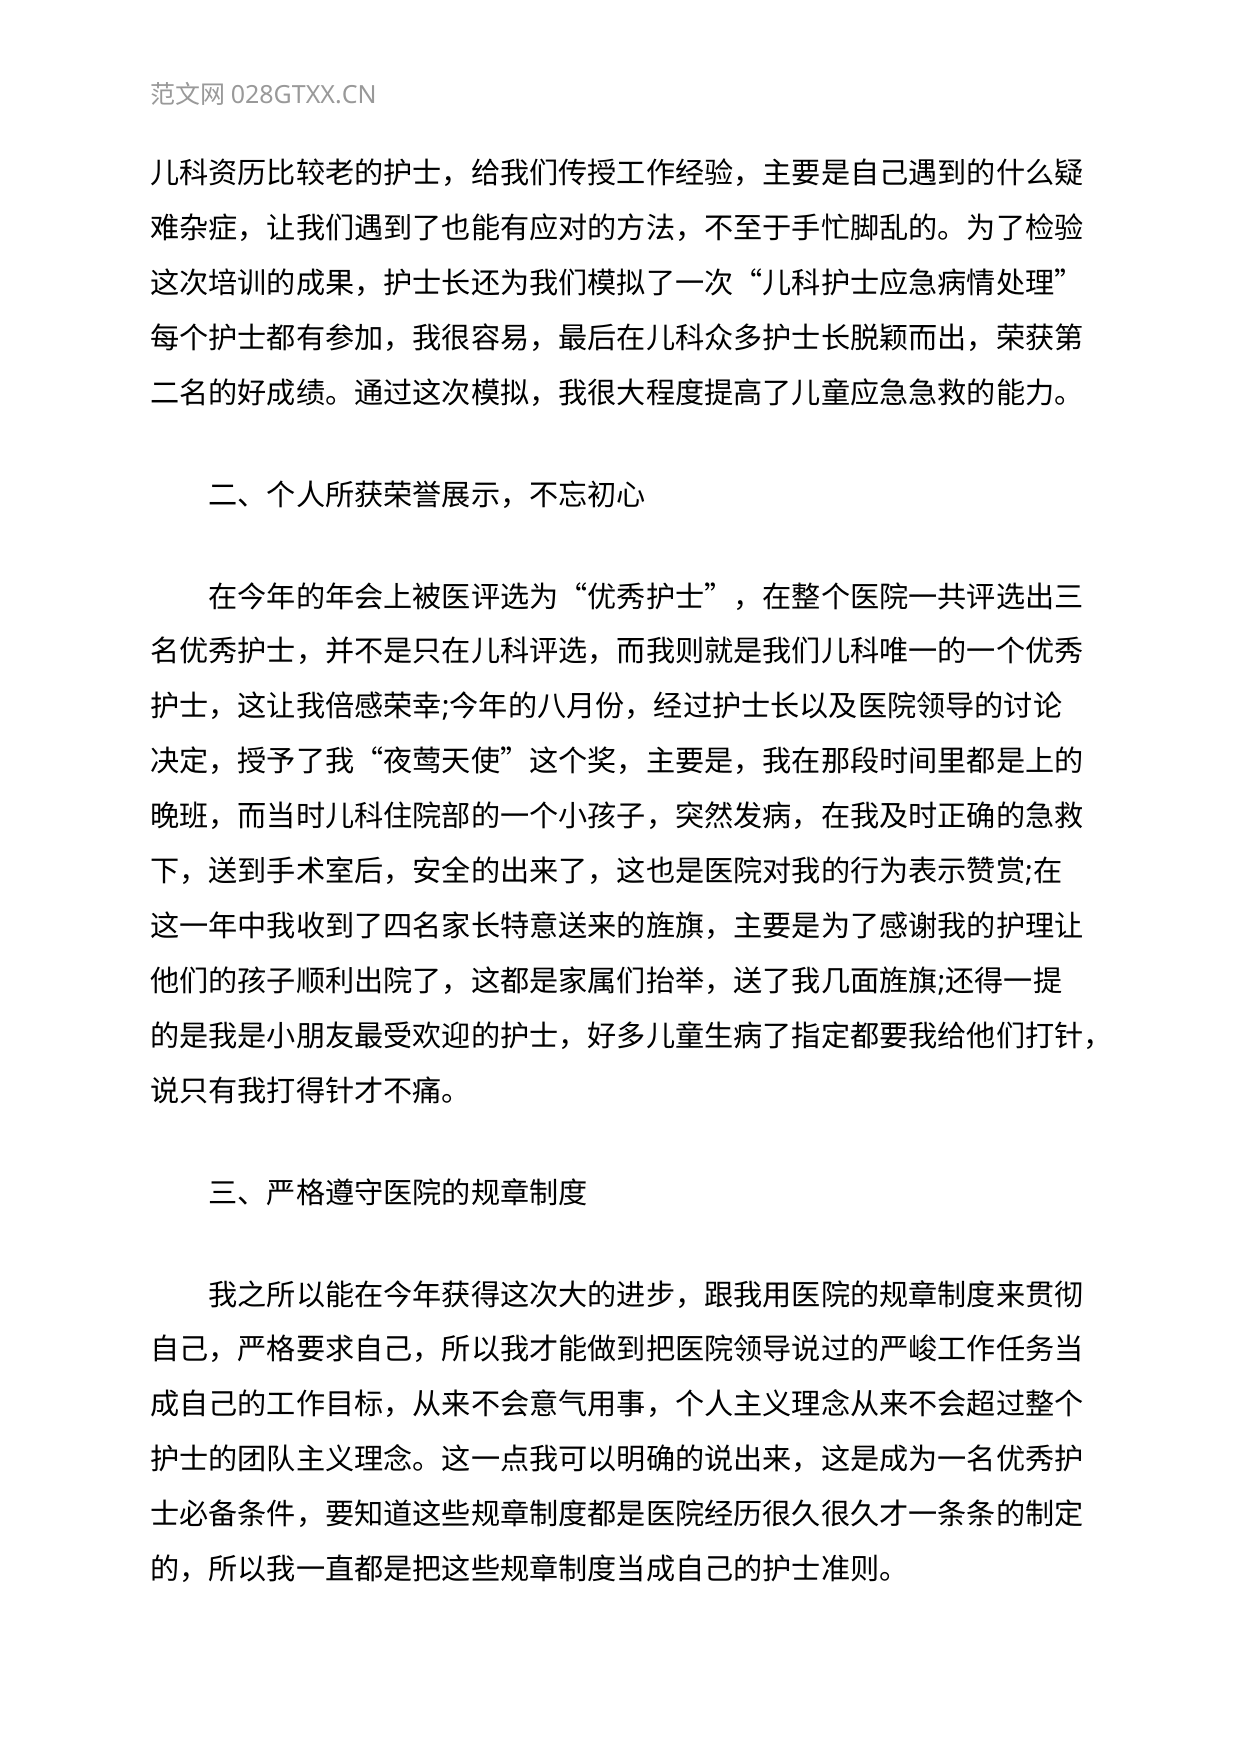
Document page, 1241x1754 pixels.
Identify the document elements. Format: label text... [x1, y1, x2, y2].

text 二、个人所获荣誉展示，不忘初心 [150, 471, 1090, 514]
text 我之所以能在今年获得这次大的进步，跟我用医院的规章制度来贯彻自己，严格要求自己，所以我才能做到把医院领导说过的严峻工作任务当成自己的工作目标，从来不会意气用事，个人主义理念从来不会超过整个护士的团队主义理念。这一点我可以明确的说出来，这是成为一名优秀护士必备条件，要知道这些规章制度都是医院经历很久很久才一条条的制定的，所以我一直都是把这些规章制度当成自己的护士准则。 [150, 1271, 1090, 1588]
text 三、严格遵守医院的规章制度 [150, 1169, 1090, 1212]
text 在今年的年会上被医评选为“优秀护士”，在整个医院一共评选出三名优秀护士，并不是只在儿科评选，而我则就是我们儿科唯一的一个优秀护士，这让我倍感荣幸;今年的八月份，经过护士长以及医院领导的讨论决定，授予了我“夜莺天使”这个奖，主要是，我在那段时间里都是上的晚班，而当时儿科住院部的一个小孩子，突然发病，在我及时正确的急救下，送到手术室后，安全的出来了，这也是医院对我的行为表示赞赏;在这一年中我收到了四名家长特意送来的旌旗，主要是为了感谢我的护理让他们的孩子顺利出院了，这都是家属们抬举，送了我几面旌旗;还得一提的是我是小朋友最受欢迎的护士，好多儿童生病了指定都要我给他们打针，说只有我打得针才不痛。 [150, 573, 1090, 1110]
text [150, 150, 1090, 412]
